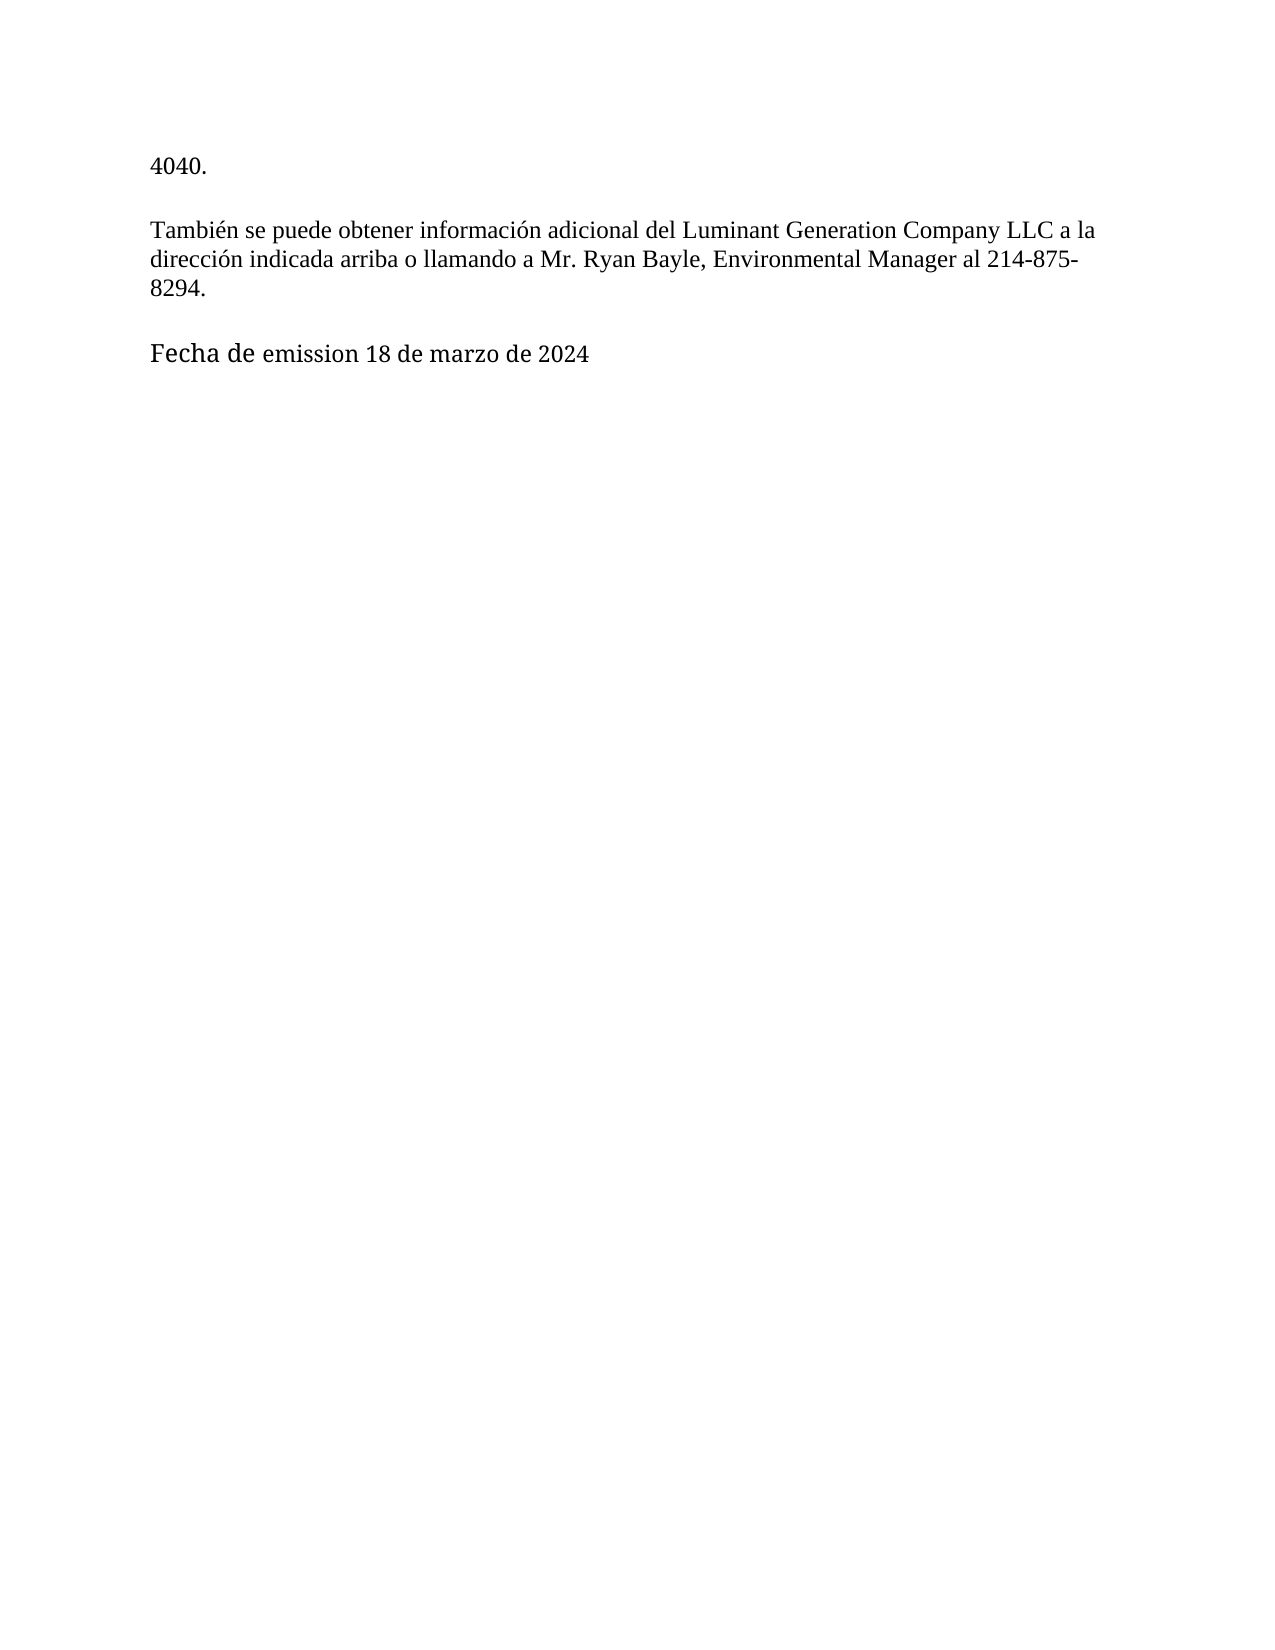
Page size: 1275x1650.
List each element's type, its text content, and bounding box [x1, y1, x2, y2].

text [150, 150, 1125, 181]
text Fecha de emission 18 de marzo de 2024 [150, 336, 1125, 370]
